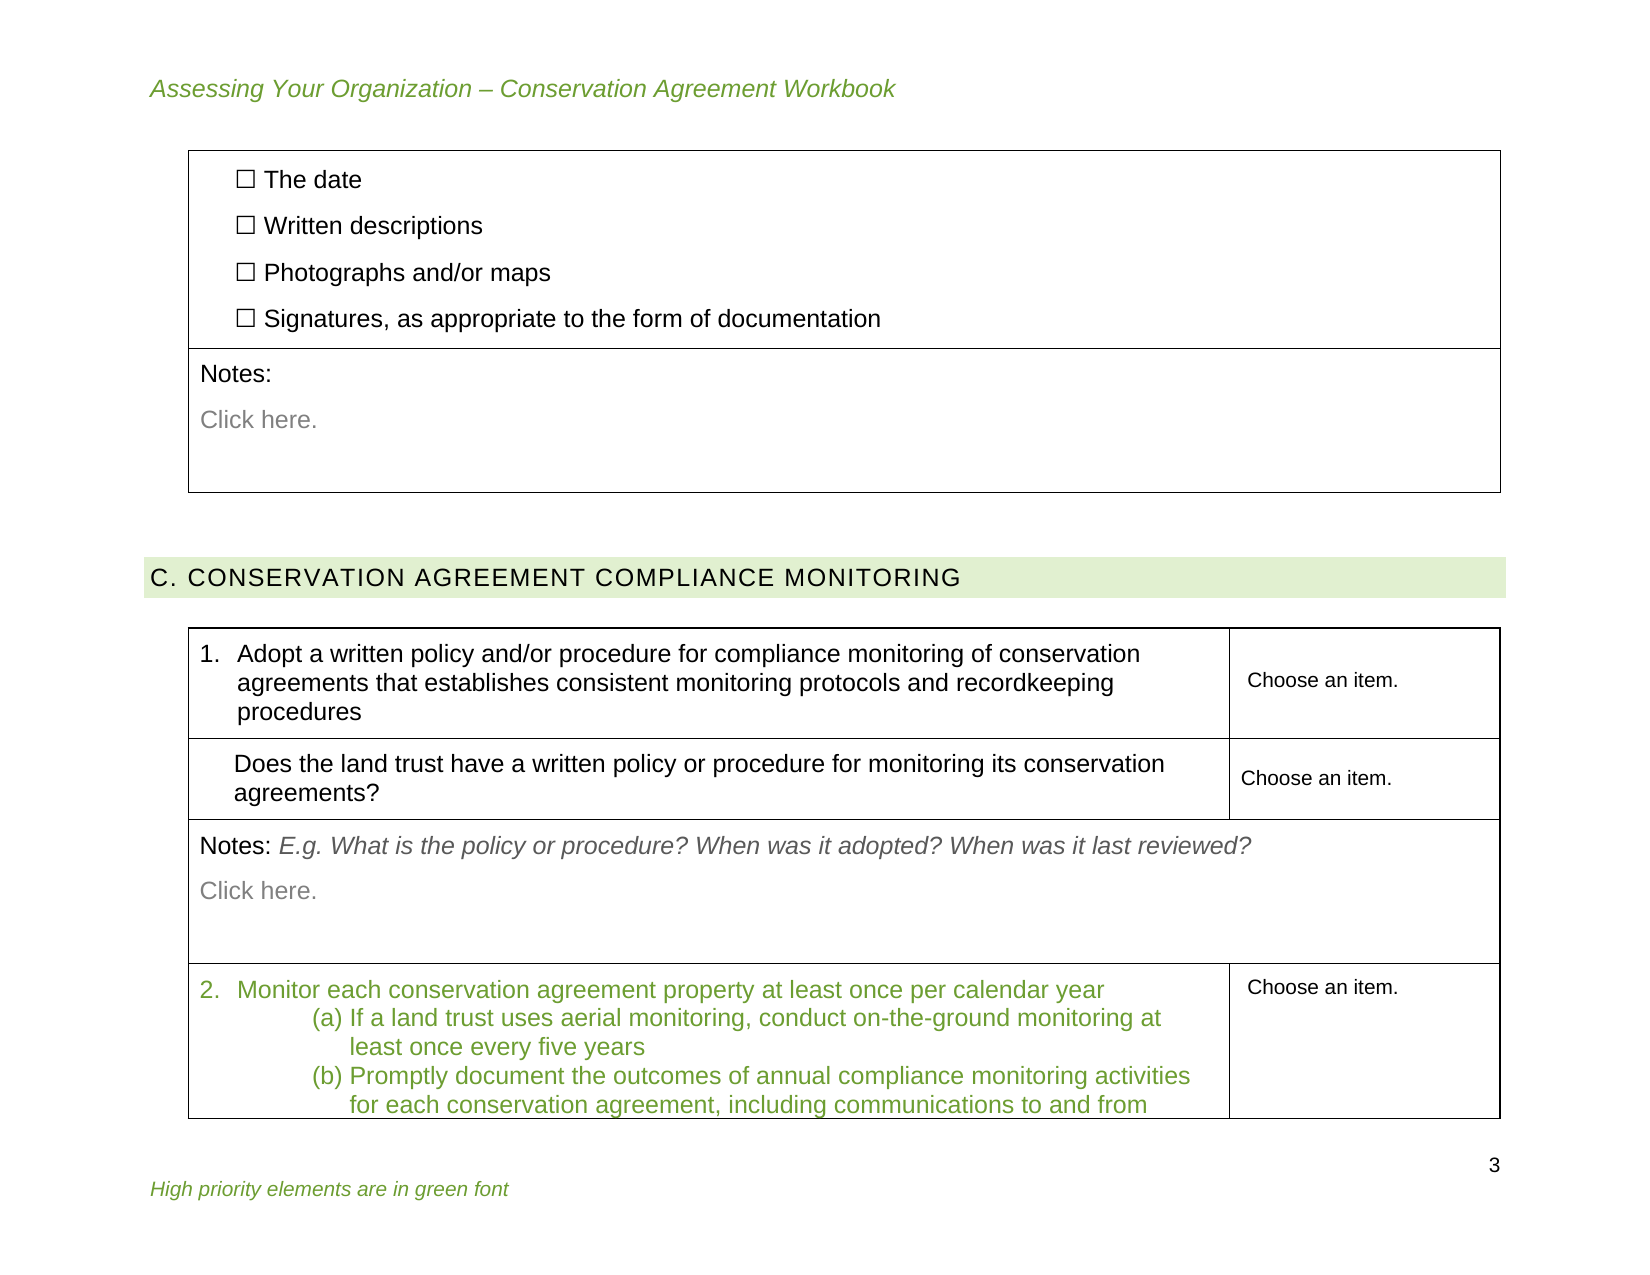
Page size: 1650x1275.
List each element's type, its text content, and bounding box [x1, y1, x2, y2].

table_cell Notes: E.g. What is the policy or procedure? When was it adopted? When was it last reviewed? [189, 820, 1499, 963]
table_cell Does the land trust have a written policy or procedure for monitoring its conservation agreements? [189, 739, 1229, 819]
subtitle Conservation Agreement Compliance Monitoring [150, 563, 1500, 592]
table_cell Notes: [189, 349, 1500, 492]
table_header Adopt a written policy and/or procedure for compliance monitoring of conservation agreements that establishes consistent monitoring protocols and recordkeeping procedures [189, 629, 1229, 738]
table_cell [189, 151, 1500, 348]
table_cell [189, 964, 1229, 1118]
